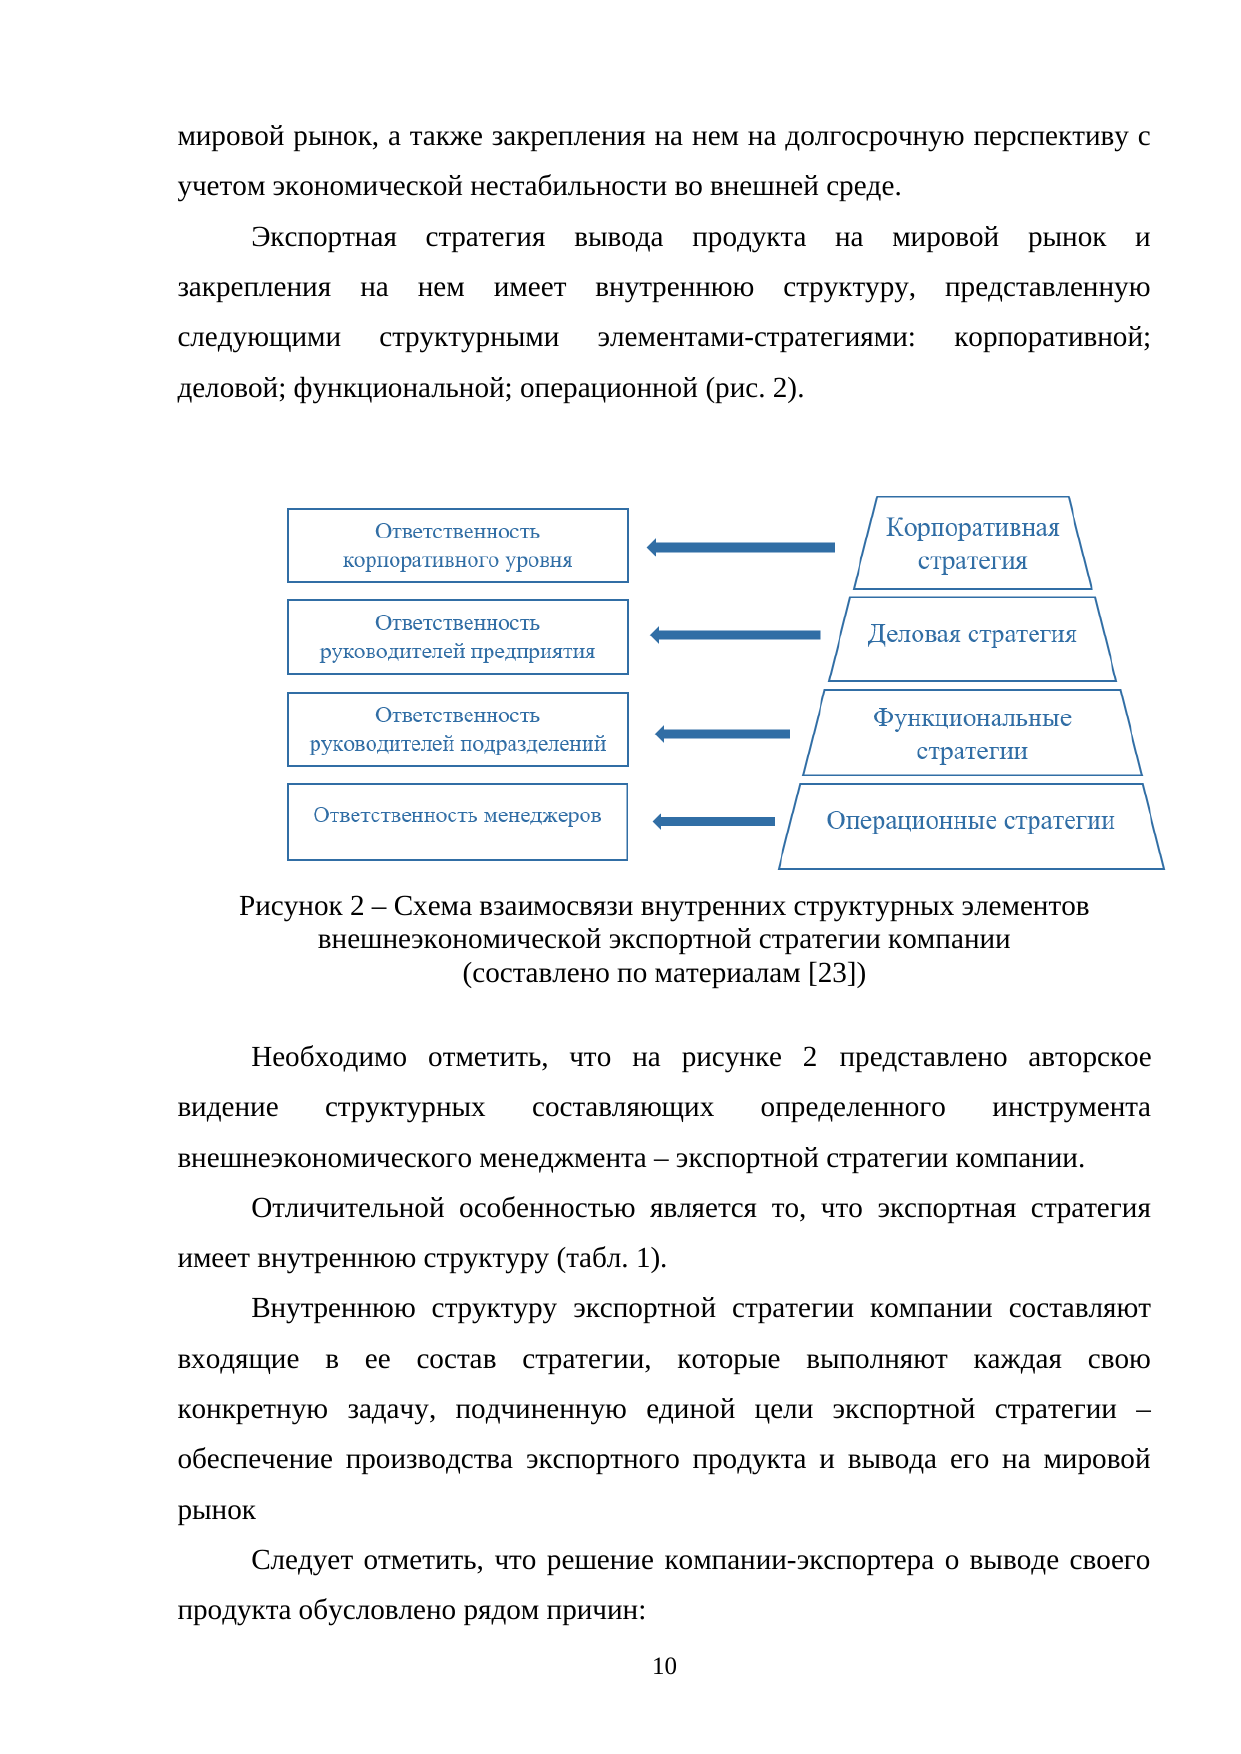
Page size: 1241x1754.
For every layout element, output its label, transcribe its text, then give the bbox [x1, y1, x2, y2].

text (составлено по материалам [23]) [177, 955, 1152, 989]
text внешнеэкономической экспортной стратегии компании [177, 922, 1152, 955]
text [177, 118, 1152, 202]
text Экспортная стратегия вывода продукта на мировой рынок и закрепления на нем имеет внутреннюю структуру, представленную следующими структурными элементами-стратегиями: корпоративной; деловой; функциональной; операционной (рис. 2). [177, 219, 1152, 403]
text Следует отметить, что решение компании-экспортера о выводе своего продукта обусловлено рядом причин: [177, 1542, 1152, 1626]
text Рисунок 2 – Схема взаимосвязи внутренних структурных элементов [177, 888, 1152, 922]
text Необходимо отметить, что на рисунке 2 представлено авторское видение структурных составляющих определенного инструмента внешнеэкономического менеджмента – экспортной стратегии компании. [177, 1039, 1152, 1173]
text Внутреннюю структуру экспортной стратегии компании составляют входящие в ее состав стратегии, которые выполняют каждая свою конкретную задачу, подчиненную единой цели экспортной стратегии – обеспечение производства экспортного продукта и вывода его на мировой рынок [177, 1291, 1152, 1525]
text Отличительной особенностью является то, что экспортная стратегия имеет внутреннюю структуру (табл. 1). [177, 1190, 1152, 1274]
